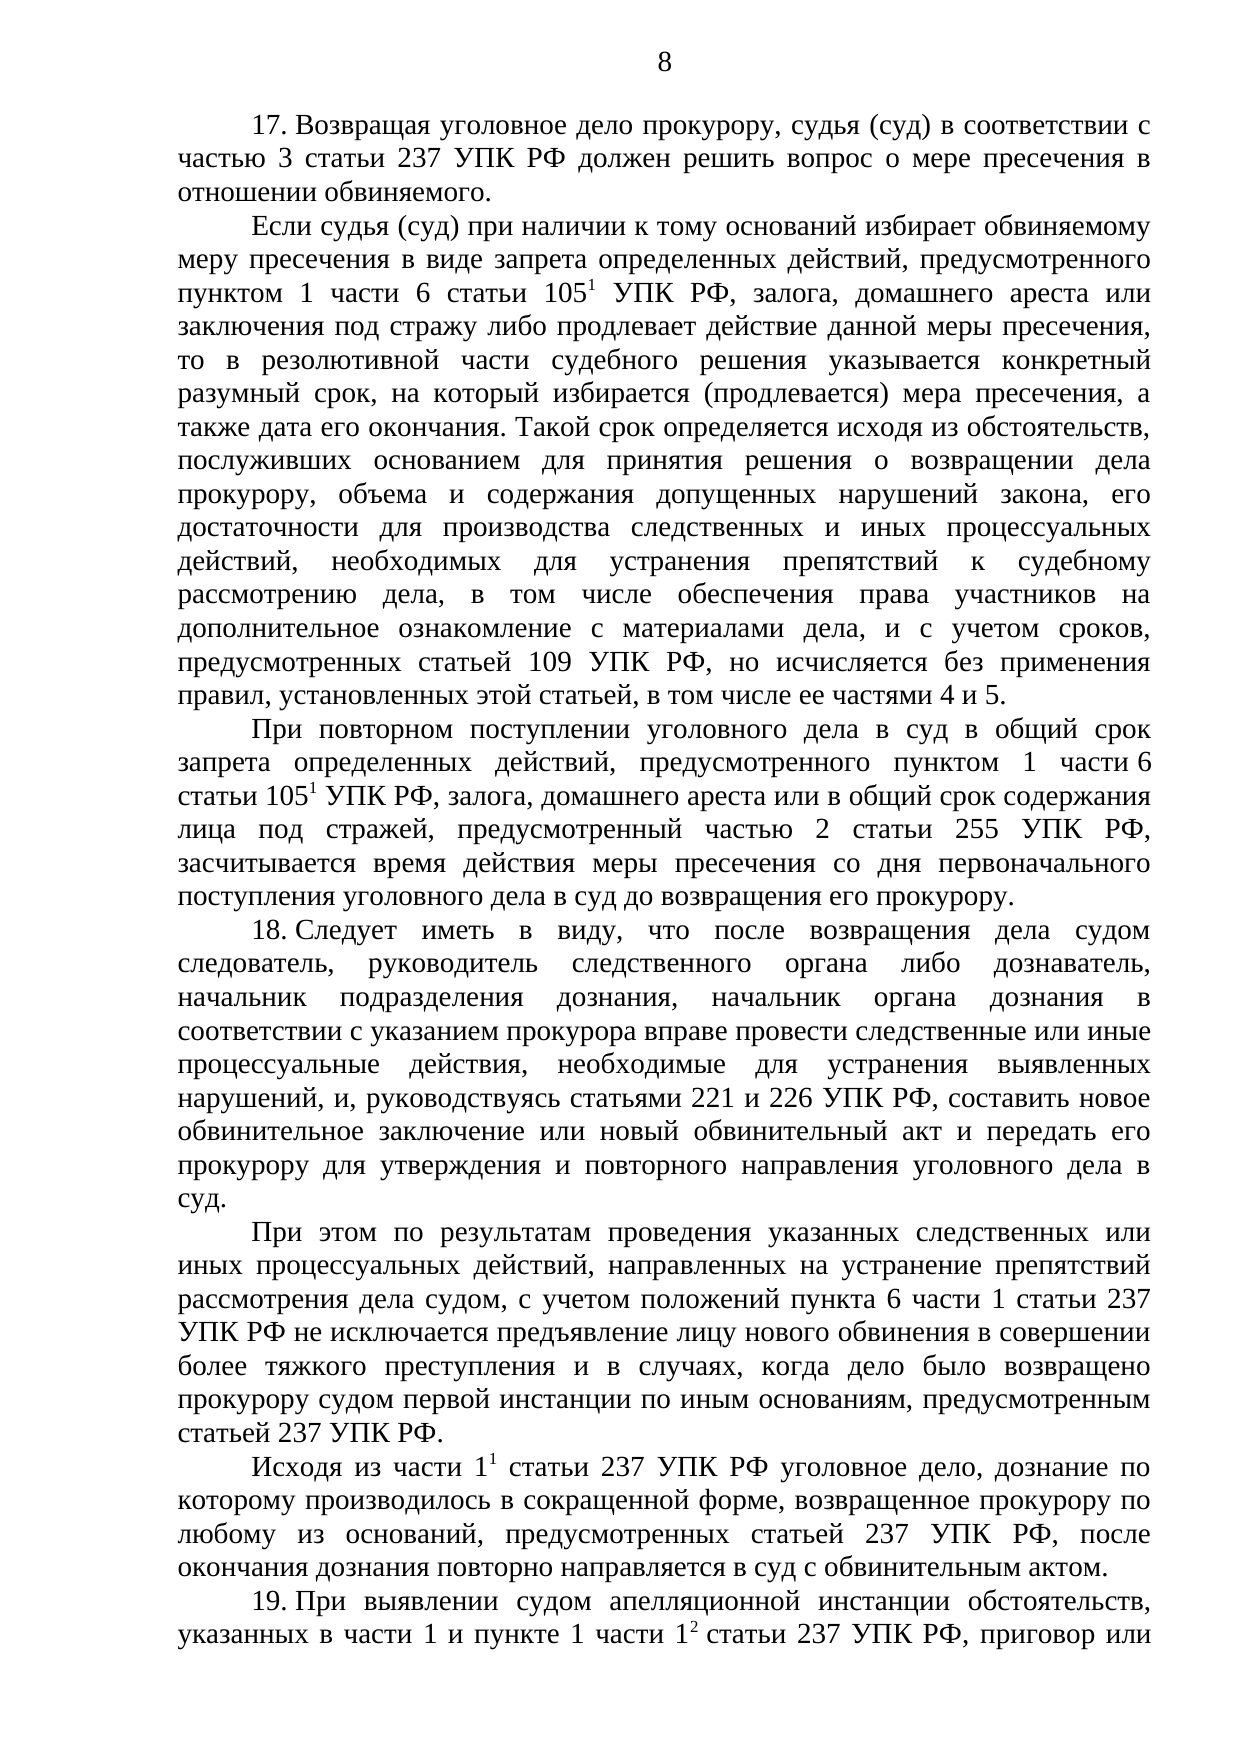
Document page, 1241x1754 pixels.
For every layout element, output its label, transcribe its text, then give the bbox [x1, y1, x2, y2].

text Если судья (суд) при наличии к тому оснований избирает обвиняемому меру пресечения в виде запрета определенных действий, предусмотренного пунктом 1 части 6 статьи 1051 УПК РФ, залога, домашнего ареста или заключения под стражу либо продлевает действие данной меры пресечения, то в резолютивной части судебного решения указывается конкретный разумный срок, на который избирается (продлевается) мера пресечения, а также дата его окончания. Такой срок определяется исходя из обстоятельств, послуживших основанием для принятия решения о возвращении дела прокурору, объема и содержания допущенных нарушений закона, его достаточности для производства следственных и иных процессуальных действий, необходимых для устранения препятствий к судебному рассмотрению дела, в том числе обеспечения права участников на дополнительное ознакомление с материалами дела, и с учетом сроков, предусмотренных статьей 109 УПК РФ, но исчисляется без применения правил, установленных этой статьей, в том числе ее частями 4 и 5. [177, 208, 1152, 711]
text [177, 1583, 1152, 1650]
text При повторном поступлении уголовного дела в суд в общий срок запрета определенных действий, предусмотренного пунктом 1 части 6 статьи 1051 УПК РФ, залога, домашнего ареста или в общий срок содержания лица под стражей, предусмотренный частью 2 статьи 255 УПК РФ, засчитывается время действия меры пресечения со дня первоначального поступления уголовного дела в суд до возвращения его прокурору. [177, 711, 1152, 912]
text 18. Следует иметь в виду, что после возвращения дела судом следователь, руководитель следственного органа либо дознаватель, начальник подразделения дознания, начальник органа дознания в соответствии с указанием прокурора вправе провести следственные или иные процессуальные действия, необходимые для устранения выявленных нарушений, и, руководствуясь статьями 221 и 226 УПК РФ, составить новое обвинительное заключение или новый обвинительный акт и передать его прокурору для утверждения и повторного направления уголовного дела в суд. [177, 912, 1152, 1214]
text 17. Возвращая уголовное дело прокурору, судья (суд) в соответствии с частью 3 статьи 237 УПК РФ должен решить вопрос о мере пресечения в отношении обвиняемого. [177, 107, 1152, 208]
text При этом по результатам проведения указанных следственных или иных процессуальных действий, направленных на устранение препятствий рассмотрения дела судом, с учетом положений пункта 6 части 1 статьи 237 УПК РФ не исключается предъявление лицу нового обвинения в совершении более тяжкого преступления и в случаях, когда дело было возвращено прокурору судом первой инстанции по иным основаниям, предусмотренным статьей 237 УПК РФ. [177, 1214, 1152, 1449]
text Исходя из части 11 статьи 237 УПК РФ уголовное дело, дознание по которому производилось в сокращенной форме, возвращенное прокурору по любому из оснований, предусмотренных статьей 237 УПК РФ, после окончания дознания повторно направляется в суд с обвинительным актом. [177, 1449, 1152, 1583]
